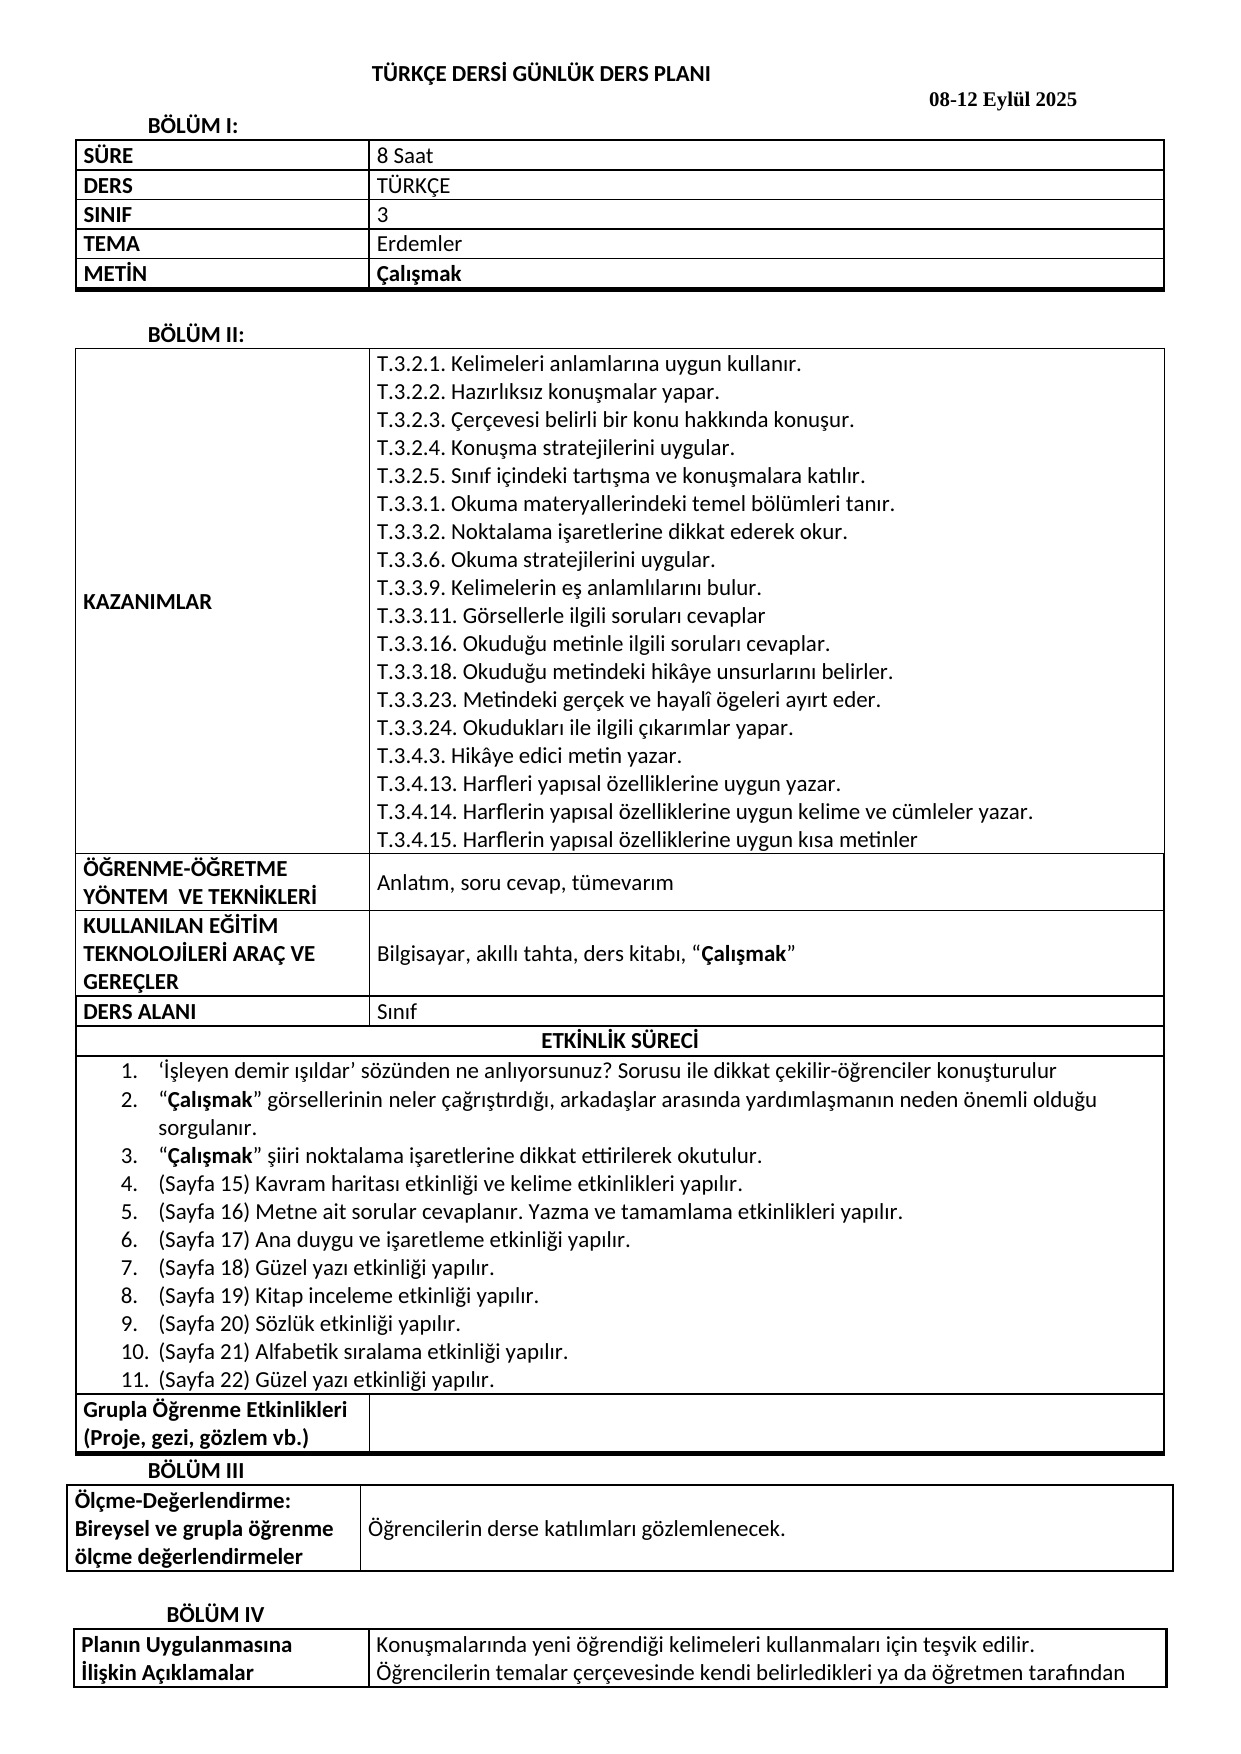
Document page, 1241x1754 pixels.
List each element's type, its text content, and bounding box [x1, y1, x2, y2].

text BÖLÜM I: [148, 111, 1092, 139]
table_cell METİN [77, 259, 368, 287]
table_cell DERS [77, 171, 368, 199]
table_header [75, 1630, 368, 1686]
table_cell KULLANILAN EĞİTİM TEKNOLOJİLERİ ARAÇ VE GEREÇLER [76, 911, 369, 995]
table_cell SINIF [77, 200, 368, 228]
text 08-12 Eylül 2025 [148, 87, 1092, 111]
text BÖLÜM II: [148, 320, 1092, 348]
table_header 8 Saat [370, 141, 1163, 169]
table_cell Çalışmak [370, 259, 1163, 287]
table_cell 3 [370, 200, 1163, 228]
table_cell DERS ALANI [77, 997, 369, 1025]
table_header KAZANIMLAR [76, 349, 369, 853]
table_header Öğrencilerin derse katılımları gözlemlenecek. [361, 1486, 1172, 1570]
table_cell Erdemler [370, 230, 1163, 257]
table_cell Anlatım, soru cevap, tümevarım [370, 854, 1163, 910]
table_cell Bilgisayar, akıllı tahta, ders kitabı, “Çalışmak” [370, 911, 1163, 995]
table_cell ETKİNLİK SÜRECİ [77, 1027, 1163, 1054]
subtitle BÖLÜM III [148, 1456, 1092, 1484]
table_header SÜRE [77, 141, 368, 169]
table_cell Sınıf [370, 997, 1163, 1025]
table_cell TÜRKÇE [370, 171, 1163, 199]
table_cell ÖĞRENME-ÖĞRETME YÖNTEM VE TEKNİKLERİ [76, 854, 369, 910]
table_header T.3.2.1. Kelimeleri anlamlarına uygun kullanır. T.3.2.2. Hazırlıksız konuşmalar yapar. T.3.2.3. Çerçevesi belirli bir konu hakkında konuşur. T.3.2.4. Konuşma stratejilerini uygular. T.3.2.5. Sınıf içindeki tartışma ve konuşmalara katılır. T.3.3.1. Okuma materyallerindeki temel bölümleri tanır. T.3.3.2. Noktalama işaretlerine dikkat ederek okur. T.3.3.6. Okuma stratejilerini uygular. T.3.3.9. Kelimelerin eş anlamlılarını bulur. T.3.3.11. Görsellerle ilgili soruları cevaplar T.3.3.16. Okuduğu metinle ilgili soruları cevaplar. T.3.3.18. Okuduğu metindeki hikâye unsurlarını belirler. T.3.3.23. Metindeki gerçek ve hayalî ögeleri ayırt eder. T.3.3.24. Okudukları ile ilgili çıkarımlar yapar. T.3.4.3. Hikâye edici metin yazar. T.3.4.13. Harfleri yapısal özelliklerine uygun yazar. T.3.4.14. Harflerin yapısal özelliklerine uygun kelime ve cümleler yazar. T.3.4.15. Harflerin yapısal özelliklerine uygun kısa metinler [370, 349, 1164, 853]
table_cell [370, 1395, 1163, 1451]
table_cell TEMA [77, 230, 368, 257]
table_cell Grupla Öğrenme Etkinlikleri (Proje, gezi, gözlem vb.) [77, 1395, 369, 1451]
text TÜRKÇE DERSİ GÜNLÜK DERS PLANI [148, 59, 1092, 87]
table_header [370, 1630, 1165, 1686]
table_header Ölçme-Değerlendirme: Bireysel ve grupla öğrenme ölçme değerlendirmeler [68, 1486, 360, 1570]
table_cell ‘İşleyen demir ışıldar’ sözünden ne anlıyorsunuz? Sorusu ile dikkat çekilir-öğrenciler konuşturulur “Çalışmak” görsellerinin neler çağrıştırdığı, arkadaşlar arasında yardımlaşmanın neden önemli olduğu sorgulanır. “Çalışmak” şiiri noktalama işaretlerine dikkat ettirilerek okutulur. (Sayfa 15) Kavram haritası etkinliği ve kelime etkinlikleri yapılır. (Sayfa 16) Metne ait sorular cevaplanır. Yazma ve tamamlama etkinlikleri yapılır. (Sayfa 17) Ana duygu ve işaretleme etkinliği yapılır. (Sayfa 18) Güzel yazı etkinliği yapılır. (Sayfa 19) Kitap inceleme etkinliği yapılır. (Sayfa 20) Sözlük etkinliği yapılır. (Sayfa 21) Alfabetik sıralama etkinliği yapılır. (Sayfa 22) Güzel yazı etkinliği yapılır. [77, 1057, 1163, 1393]
subtitle BÖLÜM IV [148, 1600, 1092, 1628]
